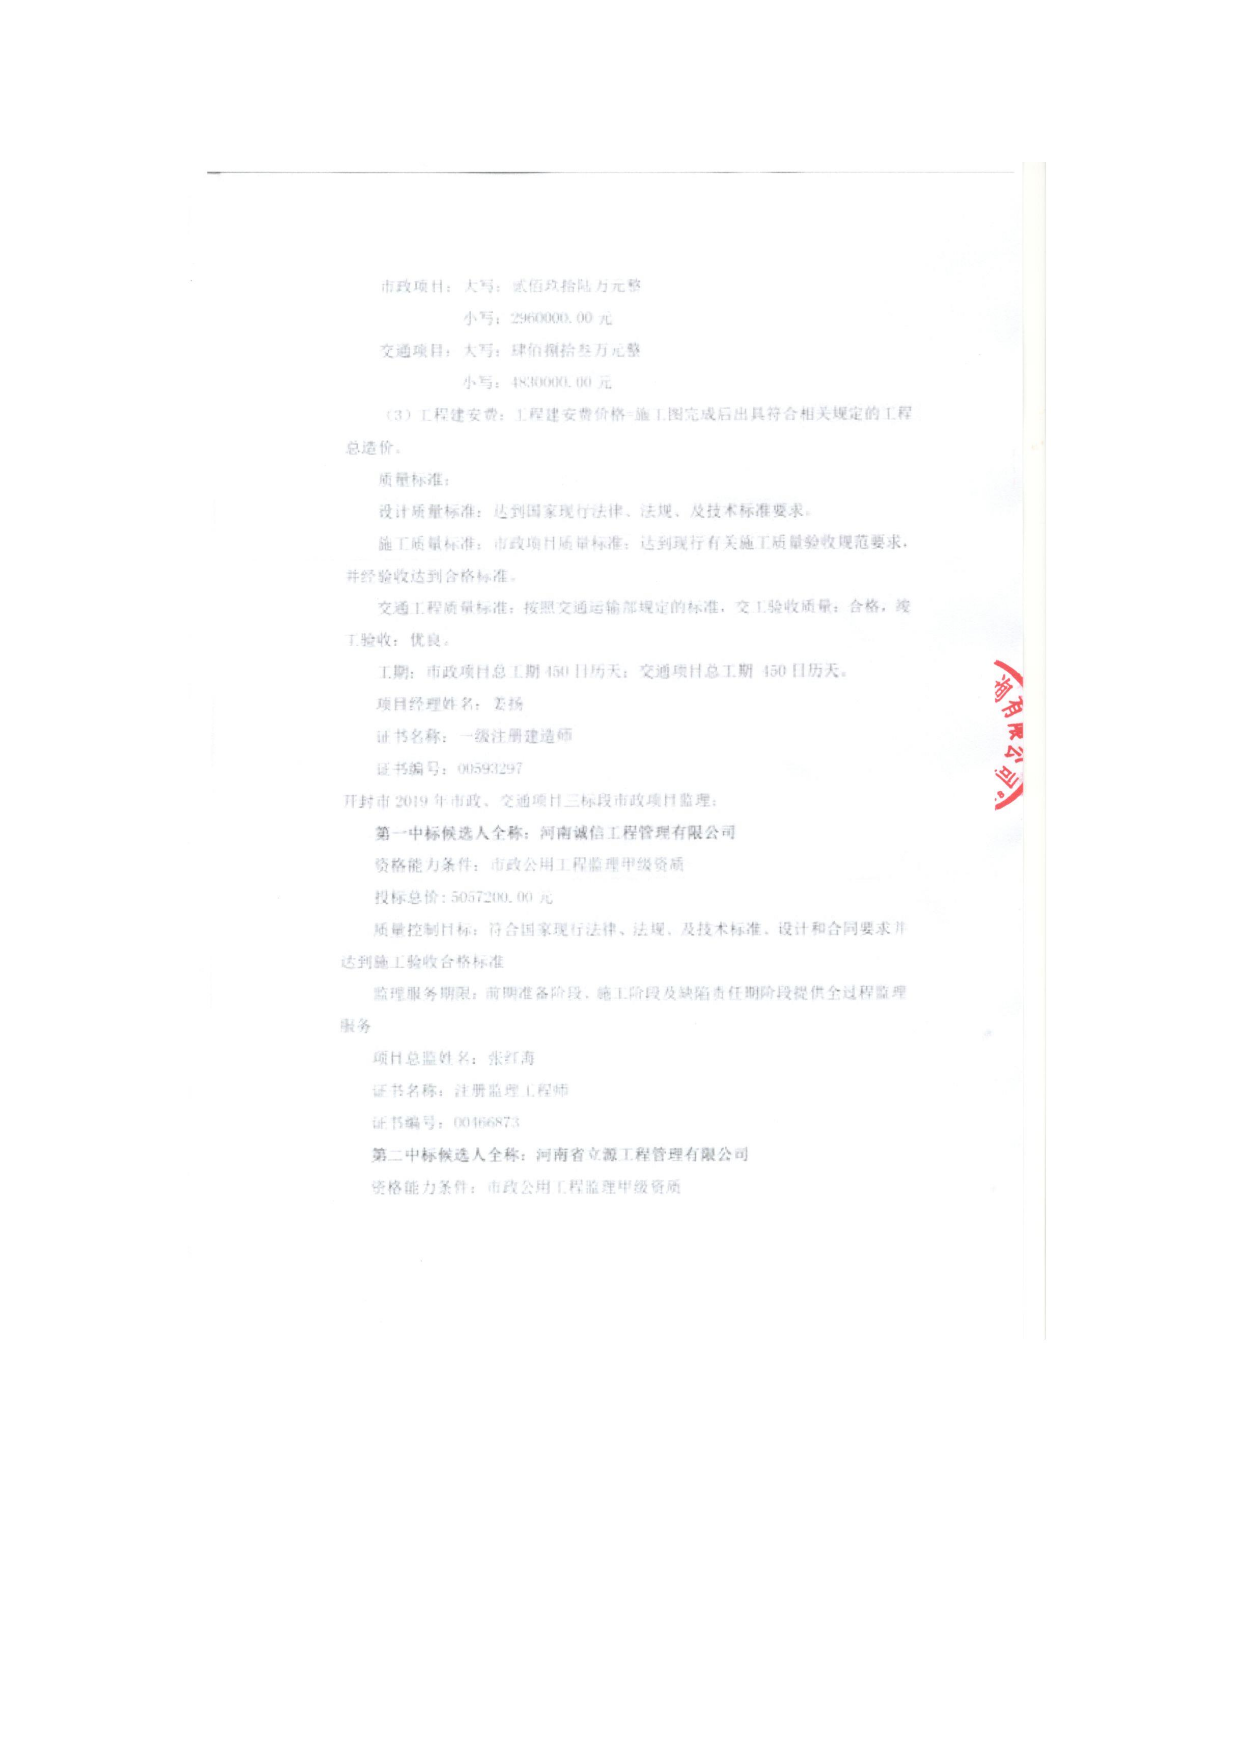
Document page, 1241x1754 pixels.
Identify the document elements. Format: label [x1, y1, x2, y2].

picture [187, 162, 1053, 1352]
